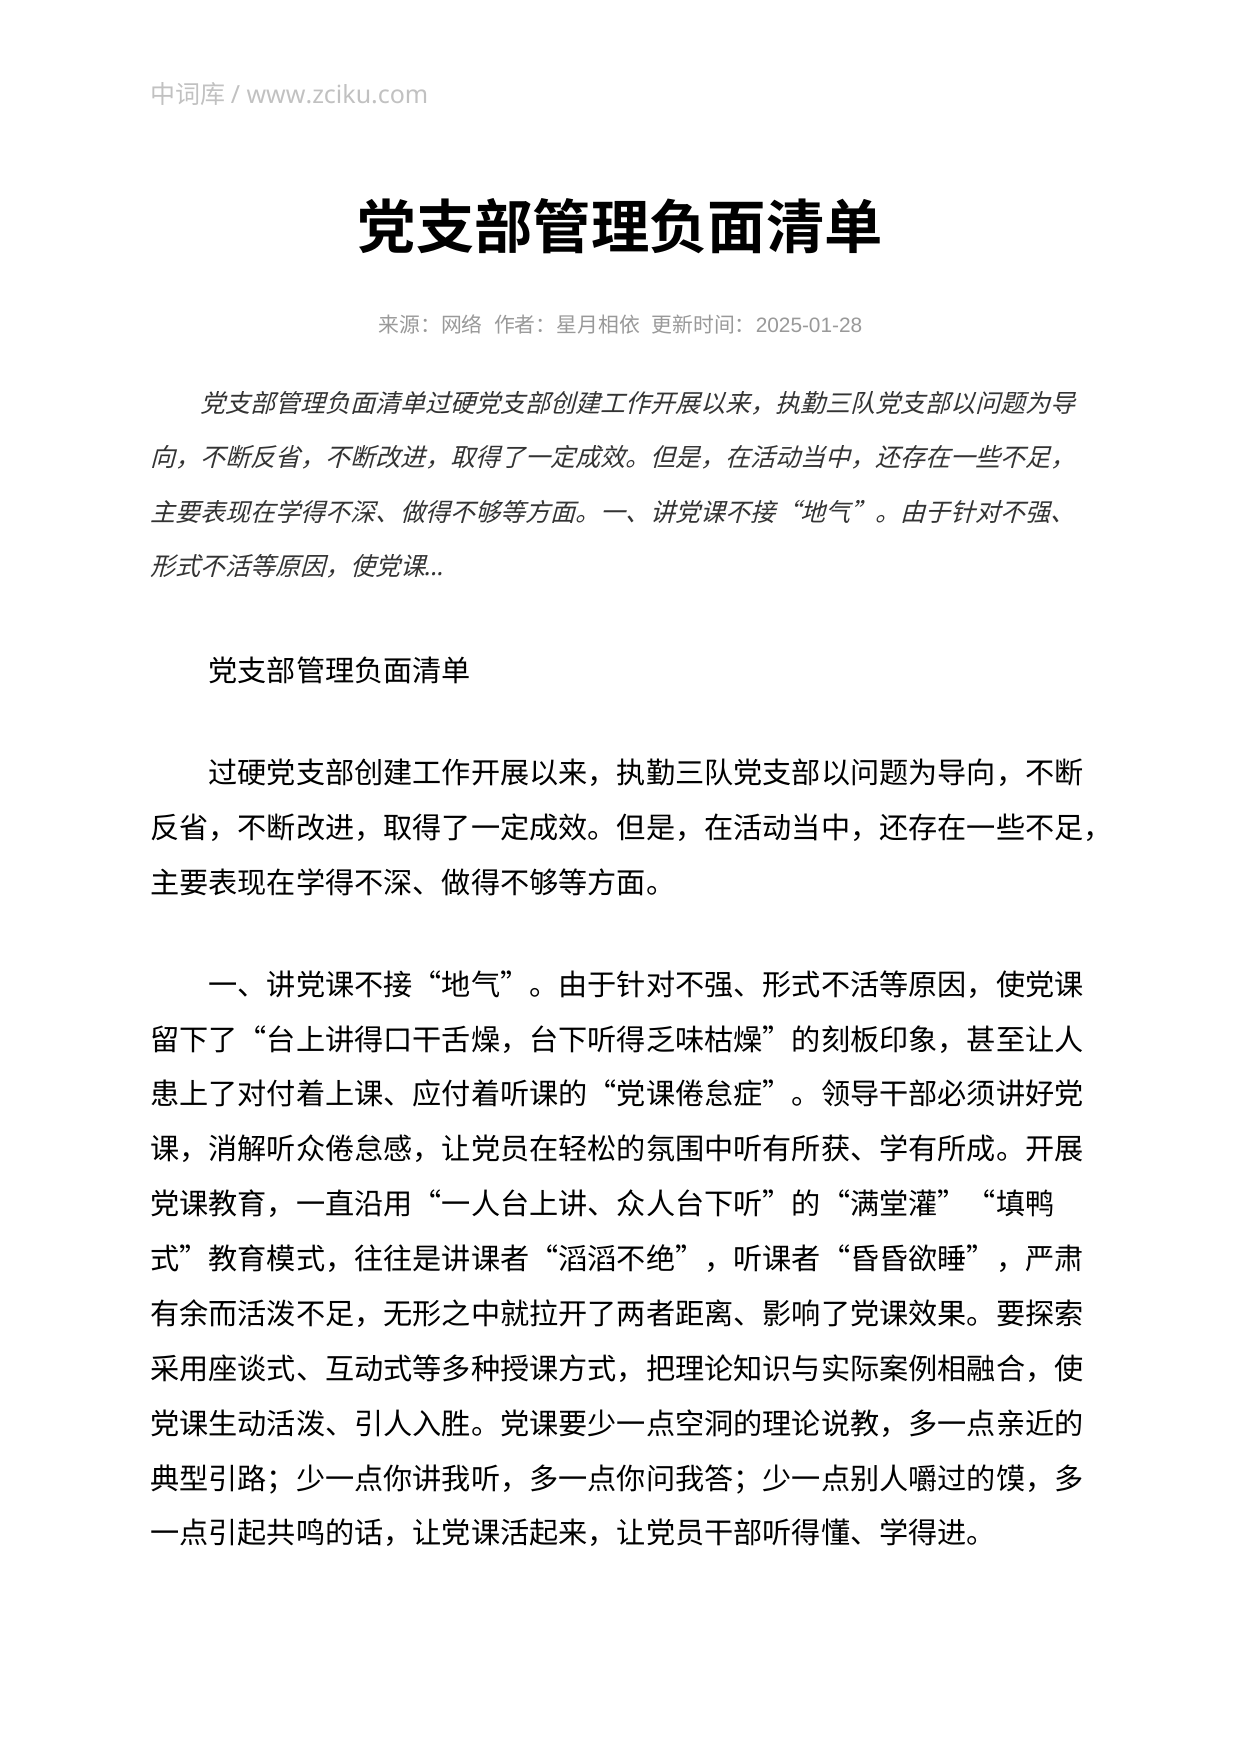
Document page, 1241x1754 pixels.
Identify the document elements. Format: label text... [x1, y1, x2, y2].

text 党支部管理负面清单 [150, 648, 1090, 690]
text 党支部管理负面清单过硬党支部创建工作开展以来，执勤三队党支部以问题为导向，不断反省，不断改进，取得了一定成效。但是，在活动当中，还存在一些不足，主要表现在学得不深、做得不够等方面。一、讲党课不接“地气”。由于针对不强、形式不活等原因，使党课... [150, 383, 1090, 583]
text 一、讲党课不接“地气”。由于针对不强、形式不活等原因，使党课留下了“台上讲得口干舌燥，台下听得乏味枯燥”的刻板印象，甚至让人患上了对付着上课、应付着听课的“党课倦怠症”。领导干部必须讲好党课，消解听众倦怠感，让党员在轻松的氛围中听有所获、学有所成。开展党课教育，一直沿用“一人台上讲、众人台下听”的“满堂灌”“填鸭式”教育模式，往往是讲课者“滔滔不绝”，听课者“昏昏欲睡”，严肃有余而活泼不足，无形之中就拉开了两者距离、影响了党课效果。要探索采用座谈式、互动式等多种授课方式，把理论知识与实际案例相融合，使党课生动活泼、引人入胜。党课要少一点空洞的理论说教，多一点亲近的典型引路；少一点你讲我听，多一点你问我答；少一点别人嚼过的馍，多一点引起共鸣的话，让党课活起来，让党员干部听得懂、学得进。 [150, 961, 1090, 1552]
text 过硬党支部创建工作开展以来，执勤三队党支部以问题为导向，不断反省，不断改进，取得了一定成效。但是，在活动当中，还存在一些不足，主要表现在学得不深、做得不够等方面。 [150, 749, 1090, 902]
subtitle 党支部管理负面清单 [150, 181, 1090, 266]
text 来源：网络 作者：星月相依 更新时间：2025-01-28 [150, 313, 1090, 337]
